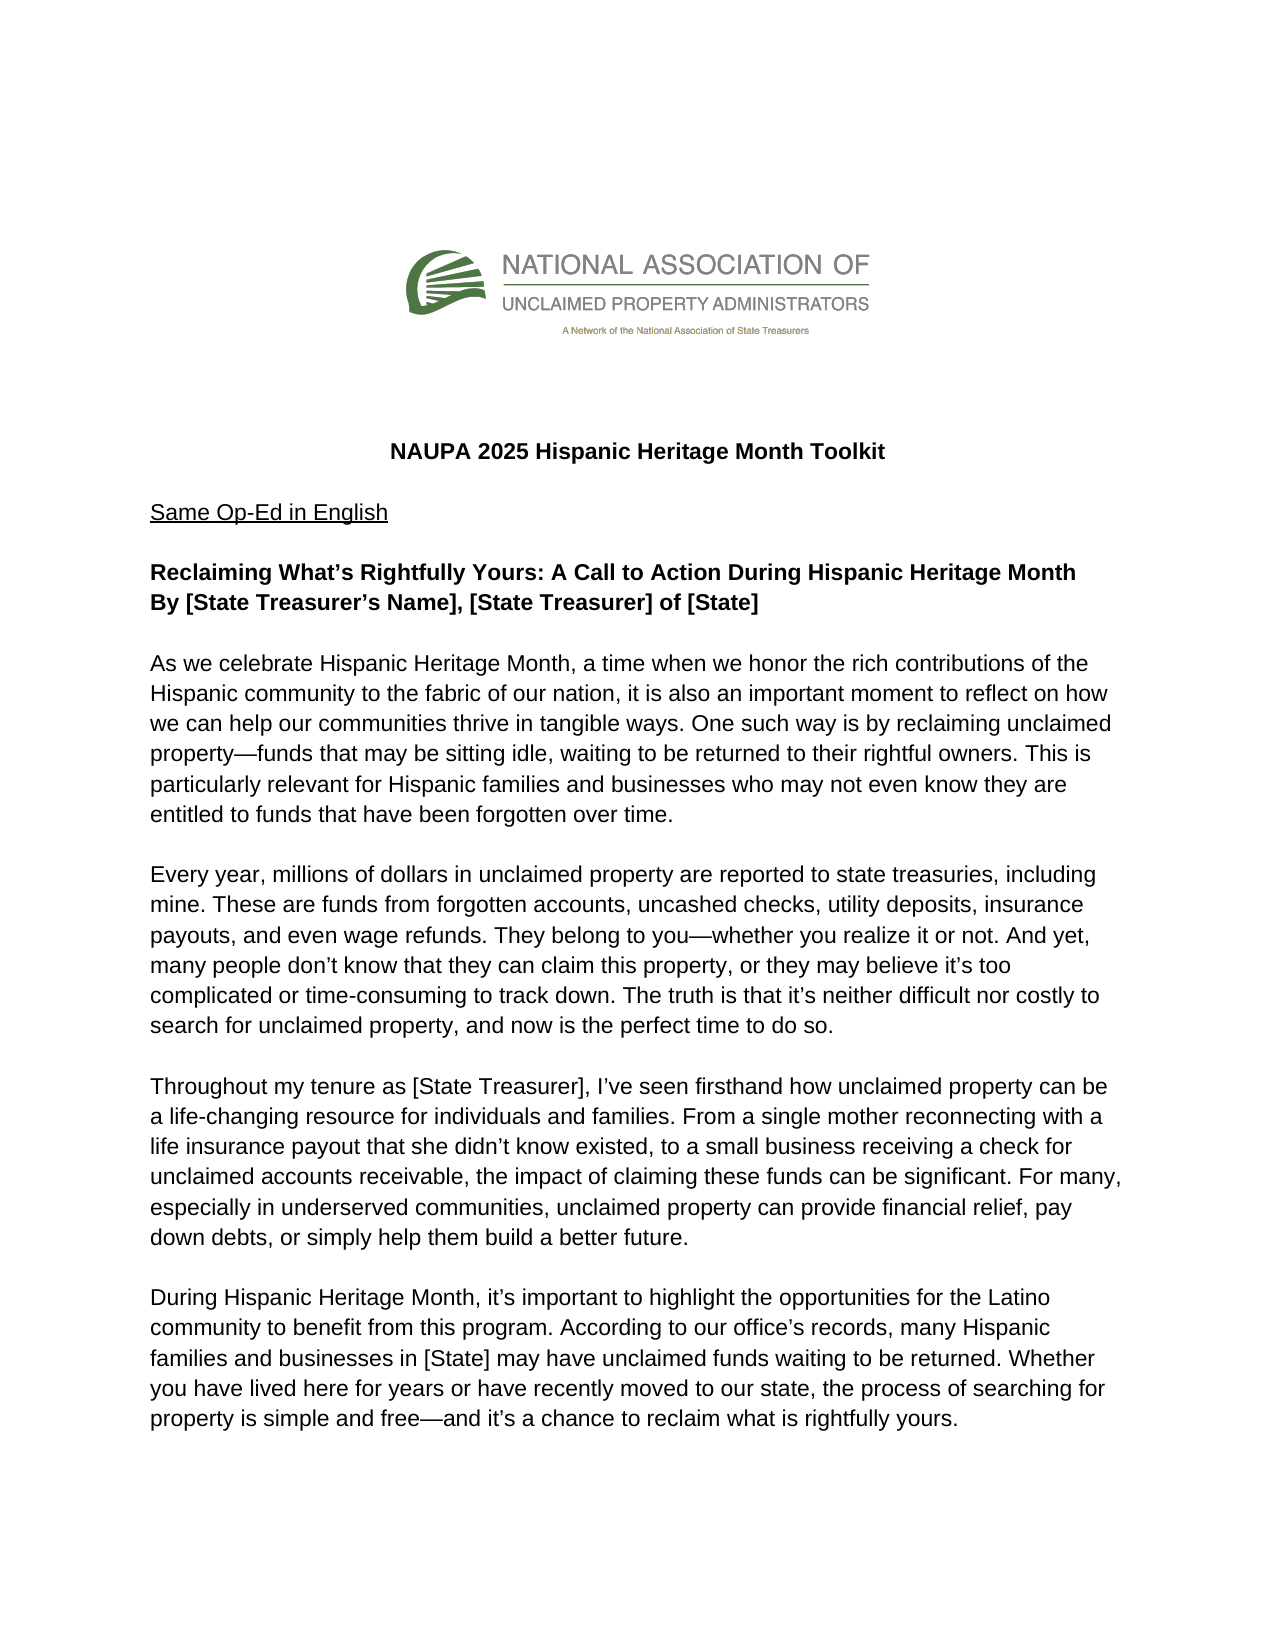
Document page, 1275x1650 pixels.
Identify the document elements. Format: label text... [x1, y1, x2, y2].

text Every year, millions of dollars in unclaimed property are reported to state treasuries, including mine. These are funds from forgotten accounts, uncashed checks, utility deposits, insurance payouts, and even wage refunds. They belong to you—whether you realize it or not. And yet, many people don’t know that they can claim this property, or they may believe it’s too complicated or time-consuming to track down. The truth is that it’s neither difficult nor costly to search for unclaimed property, and now is the perfect time to do so. [150, 861, 1125, 1038]
text Same Op-Ed in English [150, 499, 1125, 525]
text NAUPA 2025 Hispanic Heritage Month Toolkit [150, 438, 1125, 464]
text By [State Treasurer’s Name], [State Treasurer] of [State] [150, 589, 1125, 616]
text During Hispanic Heritage Month, it’s important to highlight the opportunities for the Latino community to benefit from this program. According to our office’s records, many Hispanic families and businesses in [State] may have unclaimed funds waiting to be returned. Whether you have lived here for years or have recently moved to our state, the process of searching for property is simple and free—and it’s a chance to reclaim what is rightfully yours. [150, 1284, 1125, 1431]
text As we celebrate Hispanic Heritage Month, a time when we honor the rich contributions of the Hispanic community to the fabric of our nation, it is also an important moment to reflect on how we can help our communities thrive in tangible ways. One such way is by reclaiming unclaimed property—funds that may be sitting idle, waiting to be returned to their rightful owners. This is particularly relevant for Hispanic families and businesses who may not even know they are entitled to funds that have been forgotten over time. [150, 650, 1125, 827]
text Reclaiming What’s Rightfully Yours: A Call to Action During Hispanic Heritage Month [150, 559, 1125, 585]
text Throughout my tenure as [State Treasurer], I’ve seen firsthand how unclaimed property can be a life-changing resource for individuals and families. From a single mother reconnecting with a life insurance payout that she didn’t know existed, to a small business receiving a check for unclaimed accounts receivable, the impact of claiming these funds can be significant. For many, especially in underserved communities, unclaimed property can provide financial relief, pay down debts, or simply help them build a better future. [150, 1073, 1125, 1250]
picture [384, 150, 891, 435]
